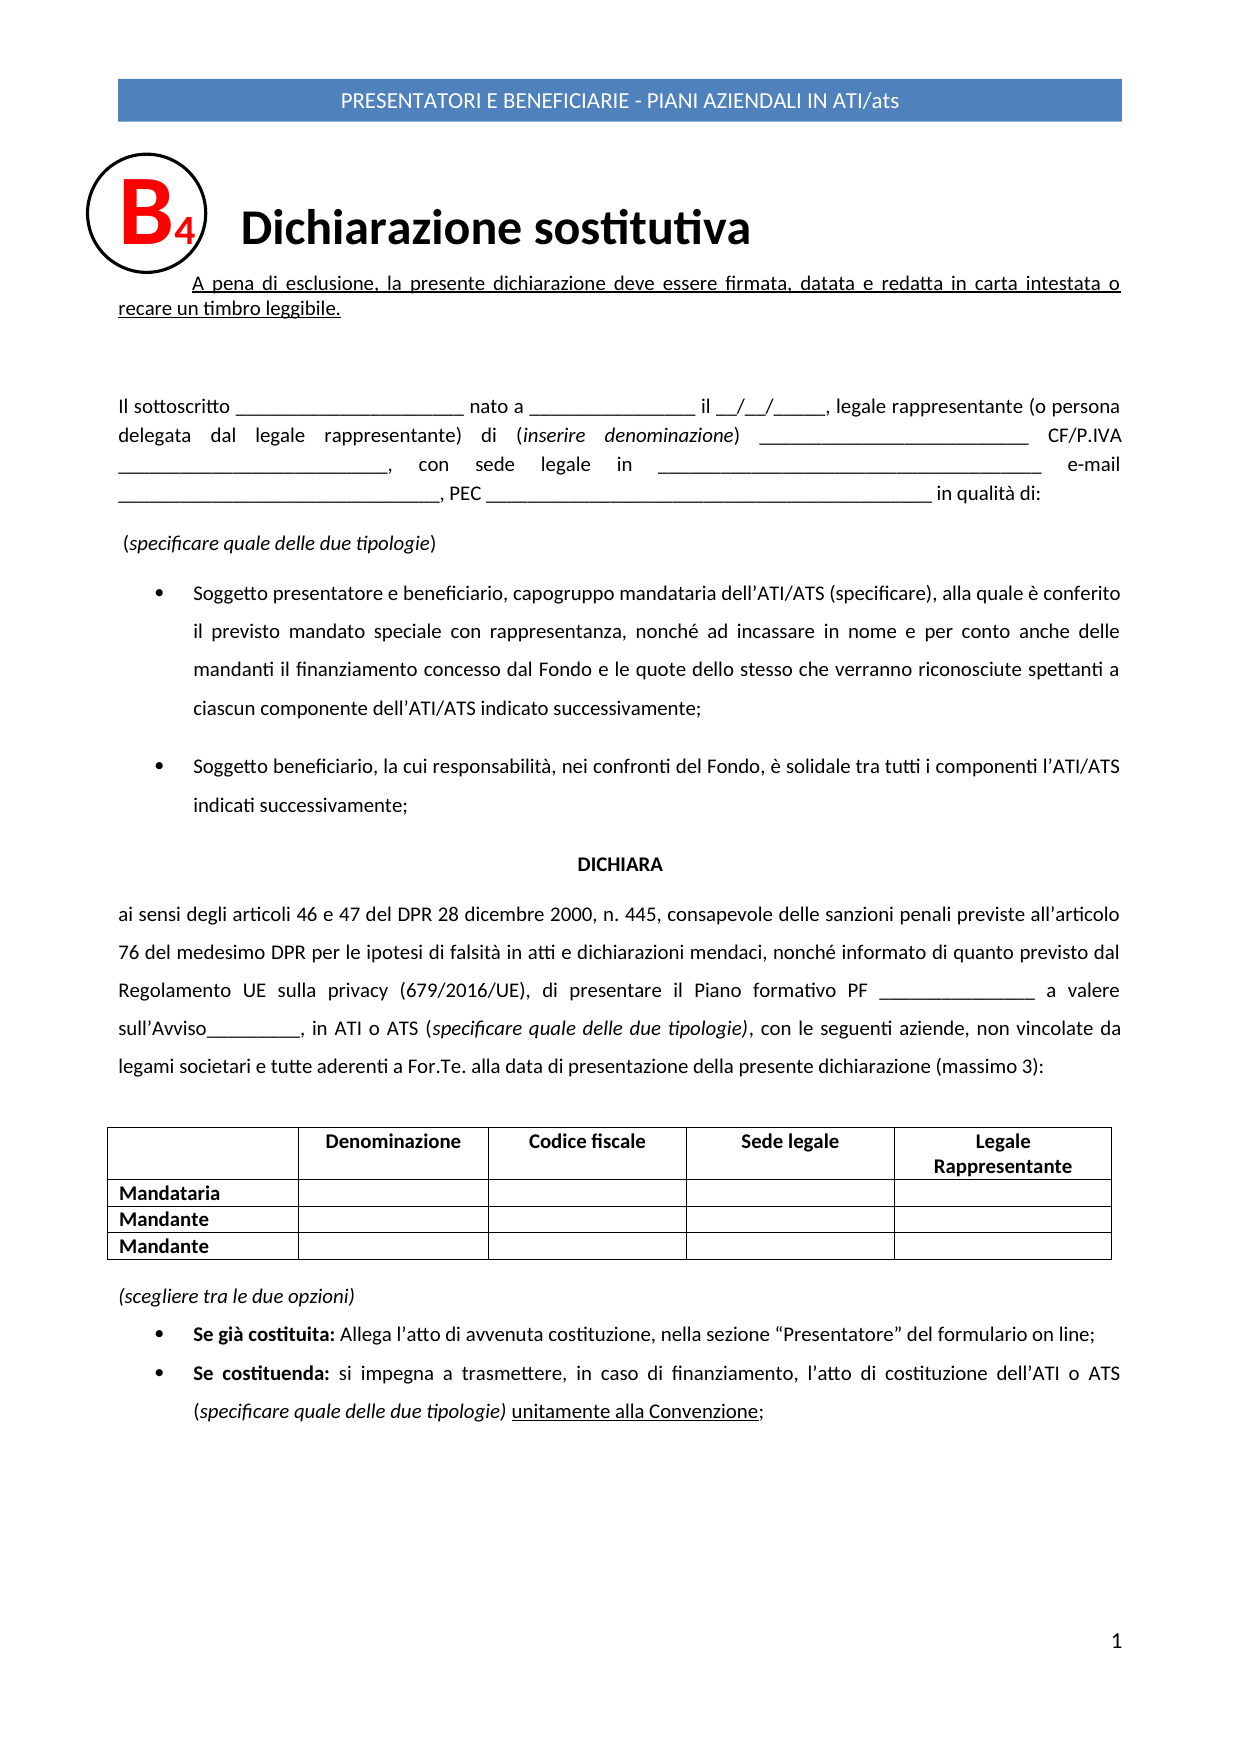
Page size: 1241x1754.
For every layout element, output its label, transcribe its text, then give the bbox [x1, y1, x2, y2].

table_header [108, 1128, 298, 1179]
table_cell [299, 1207, 488, 1232]
table_cell [489, 1180, 686, 1206]
list Se già costituita: Allega l’atto di avvenuta costituzione, nella sezione “Presentatore” del formulario on line; [156, 1322, 1122, 1347]
list Se costituenda: si impegna a trasmettere, in caso di finanziamento, l’atto di costituzione dell’ATI o ATS (specificare quale delle due tipologie) unitamente alla Convenzione; [156, 1360, 1122, 1423]
text (specificare quale delle due tipologie) [118, 530, 1122, 556]
table_cell [299, 1180, 488, 1206]
text ai sensi degli articoli 46 e 47 del DPR 28 dicembre 2000, n. 445, consapevole delle sanzioni penali previste all’articolo 76 del medesimo DPR per le ipotesi di falsità in atti e dichiarazioni mendaci, nonché informato di quanto previsto dal Regolamento UE sulla privacy (679/2016/UE), di presentare il Piano formativo PF _______________ a valere sull’Avviso_________, in ATI o ATS (specificare quale delle due tipologie), con le seguenti aziende, non vincolate da legami societari e tutte aderenti a For.Te. alla data di presentazione della presente dichiarazione (massimo 3): [118, 901, 1122, 1079]
list Soggetto beneficiario, la cui responsabilità, nei confronti del Fondo, è solidale tra tutti i componenti l’ATI/ATS indicati successivamente; [156, 754, 1122, 817]
table_cell [895, 1180, 1111, 1206]
list Soggetto presentatore e beneficiario, capogruppo mandataria dell’ATI/ATS (specificare), alla quale è conferito il previsto mandato speciale con rappresentanza, nonché ad incassare in nome e per conto anche delle mandanti il finanziamento concesso dal Fondo e le quote dello stesso che verranno riconosciute spettanti a ciascun componente dell’ATI/ATS indicato successivamente; [156, 580, 1122, 720]
table_cell [687, 1180, 894, 1206]
table_cell Mandante [108, 1207, 298, 1232]
table_header Denominazione [299, 1128, 488, 1179]
text DICHIARA [118, 851, 1122, 876]
table_header Legale Rappresentante [895, 1128, 1111, 1179]
table_cell [489, 1233, 686, 1258]
table_header Sede legale [687, 1128, 894, 1179]
table_cell Mandataria [108, 1180, 298, 1206]
text Il sottoscritto ______________________ nato a ________________ il __/__/_____, legale rappresentante (o persona delegata dal legale rappresentante) di (inserire denominazione) __________________________ CF/P.IVA __________________________, con sede legale in _____________________________________ e-mail _______________________________, PEC ___________________________________________ in qualità di: [118, 393, 1122, 506]
table_cell [687, 1207, 894, 1232]
text (scegliere tra le due opzioni) [118, 1283, 1122, 1309]
text A pena di esclusione, la presente dichiarazione deve essere firmata, datata e redatta in carta intestata o recare un timbro leggibile. [118, 270, 1122, 321]
table_header Codice fiscale [489, 1128, 686, 1179]
text B4 Dichiarazione sostitutiva [118, 148, 1122, 270]
table_cell [895, 1207, 1111, 1232]
table_cell Mandante [108, 1233, 298, 1258]
table_cell [687, 1233, 894, 1258]
table_cell [489, 1207, 686, 1232]
table_cell [895, 1233, 1111, 1258]
table_cell [299, 1233, 488, 1258]
